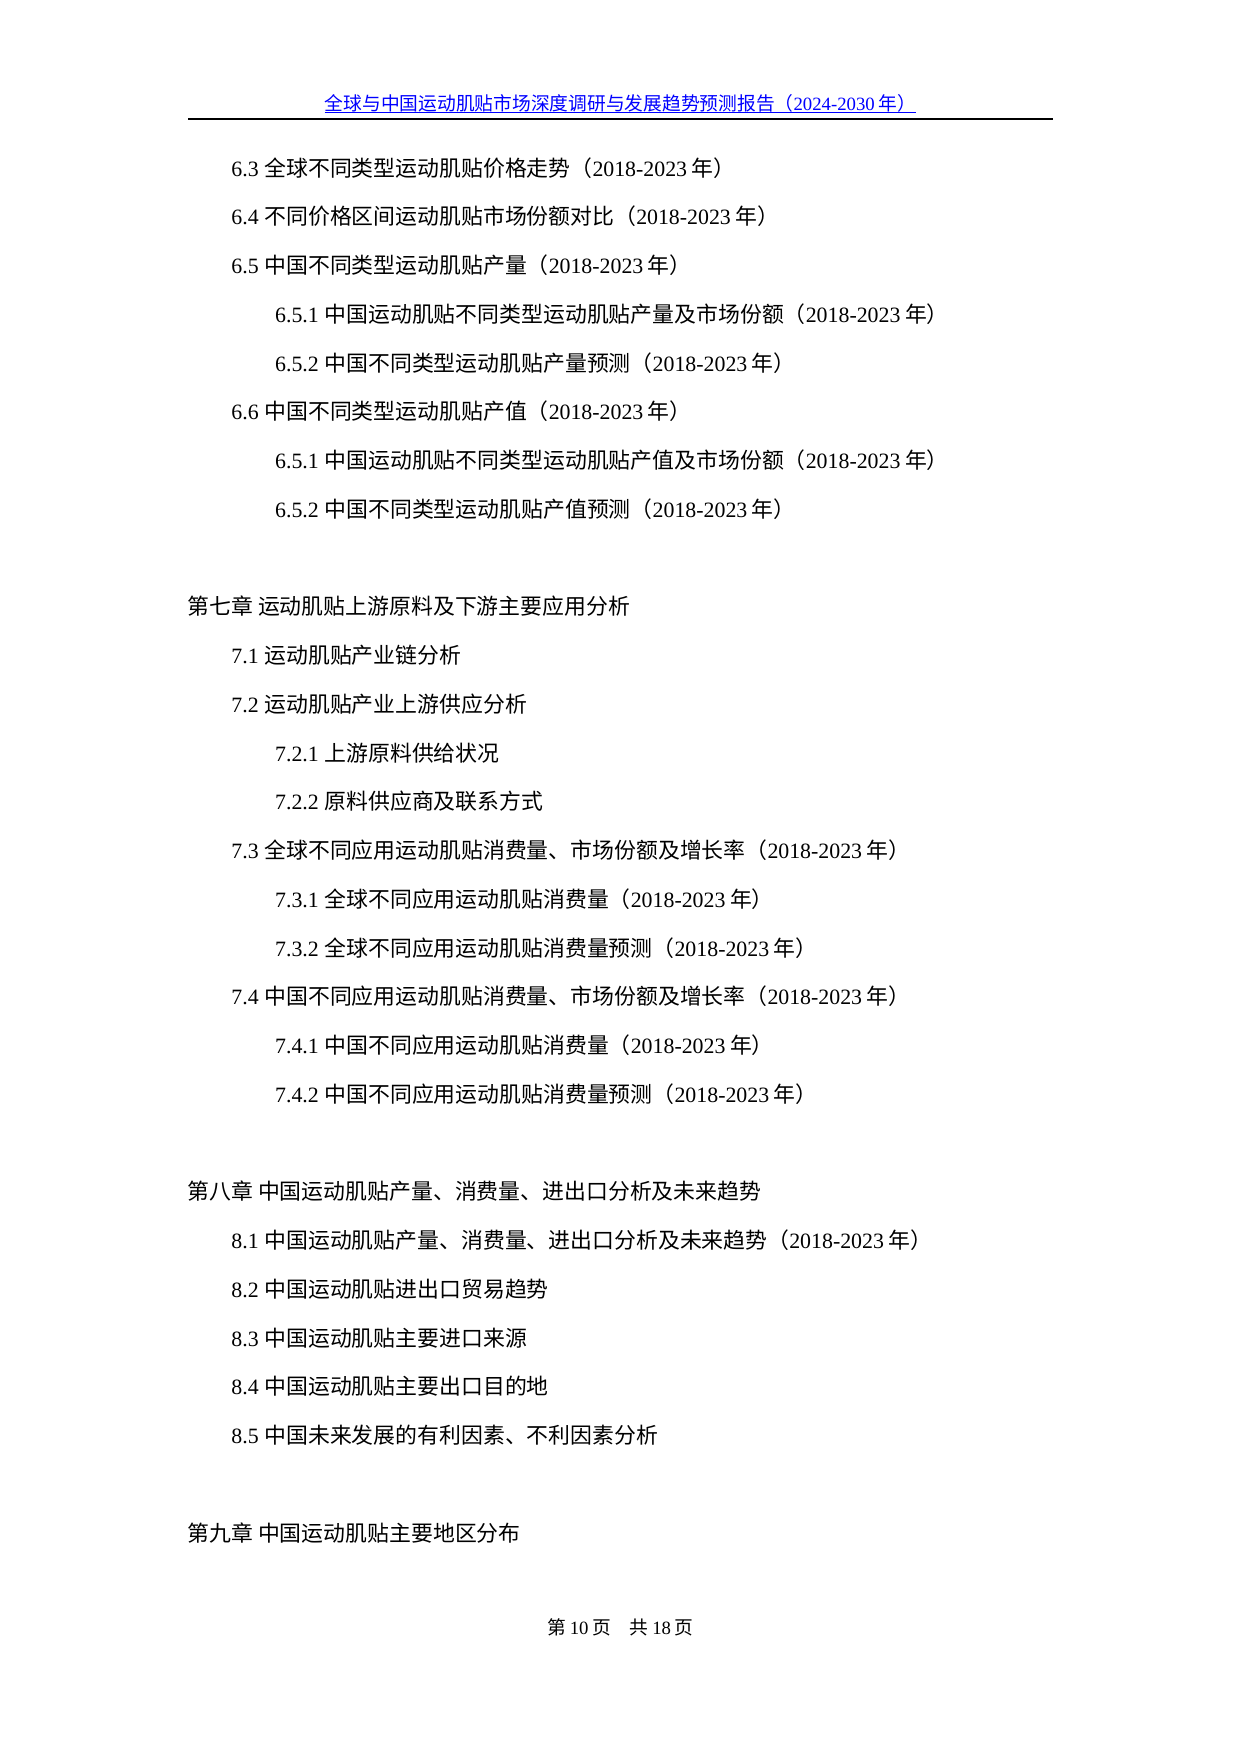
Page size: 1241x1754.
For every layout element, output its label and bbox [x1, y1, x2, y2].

text [187, 150, 1053, 1548]
